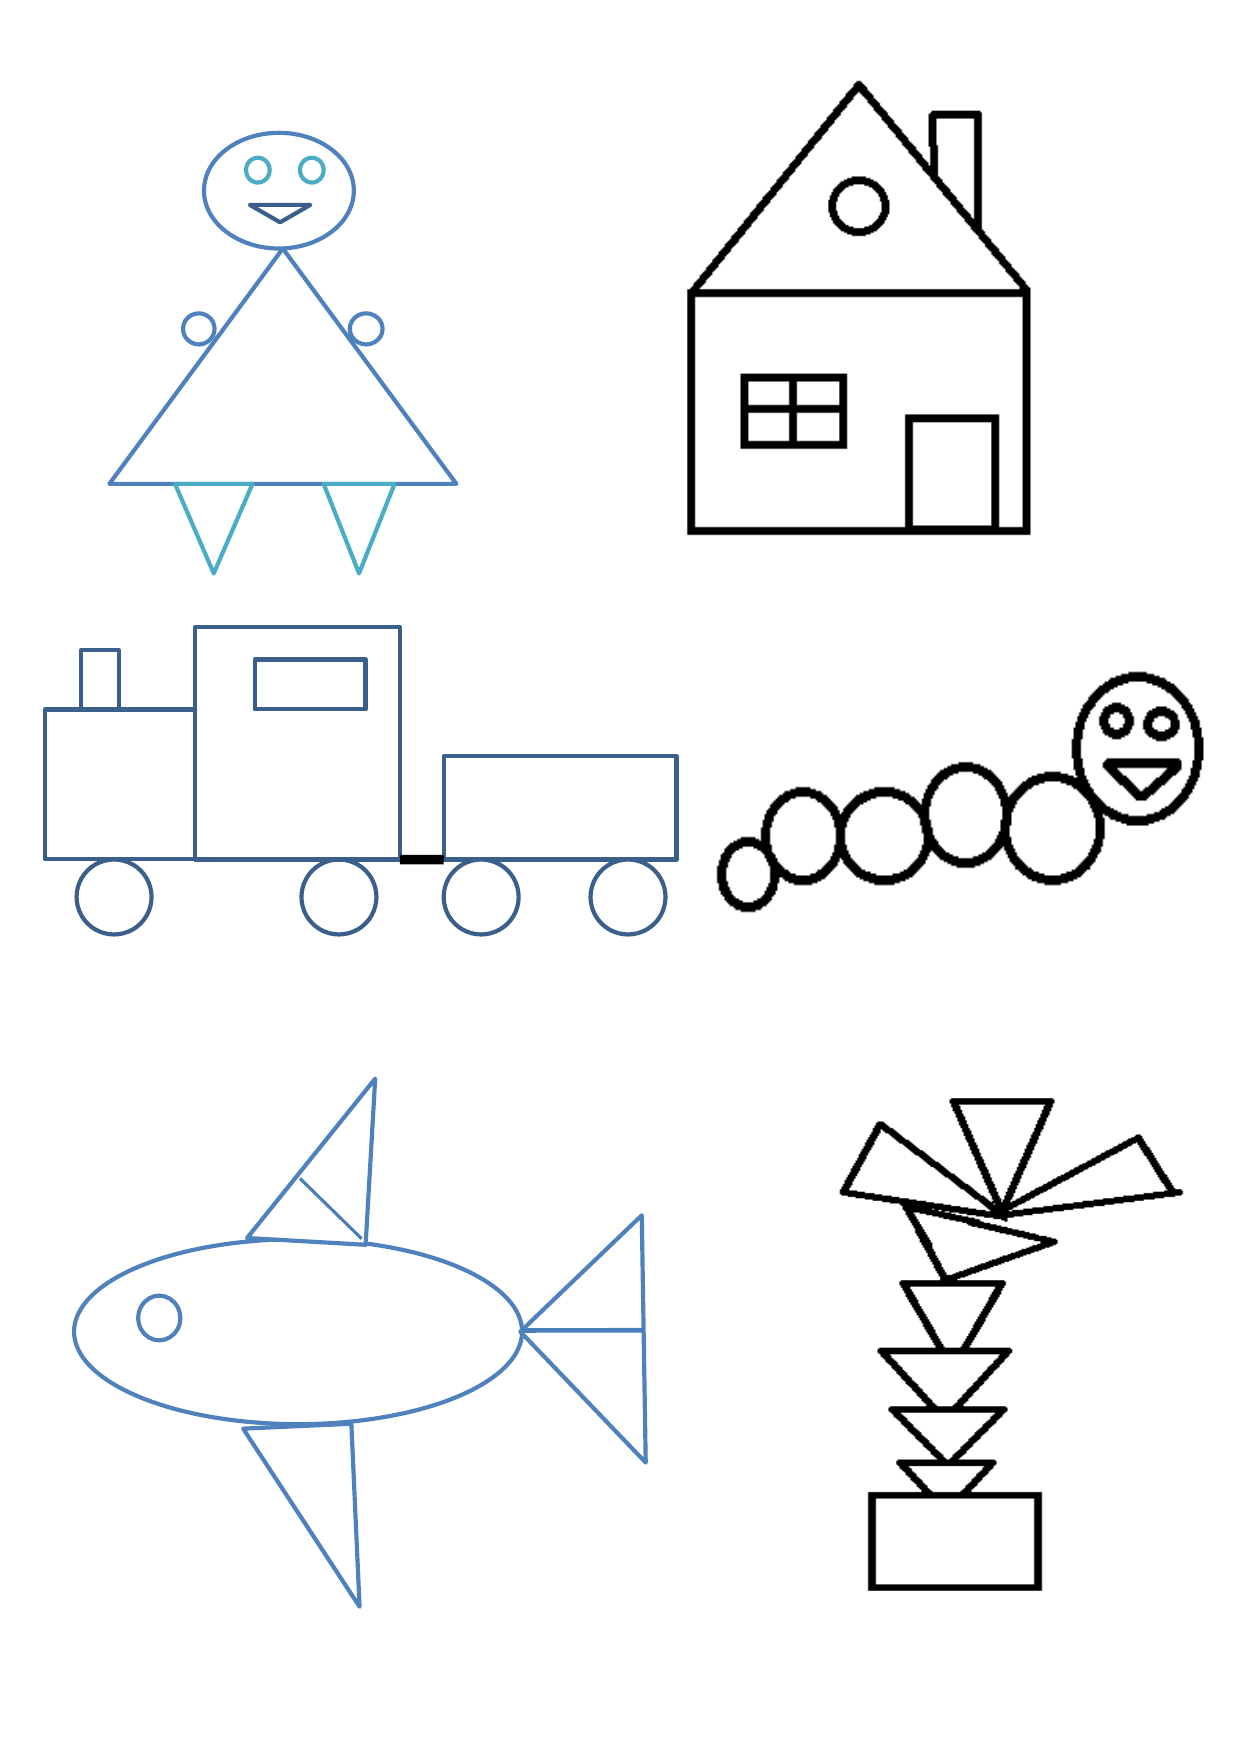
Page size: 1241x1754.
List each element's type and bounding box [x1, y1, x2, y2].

picture [812, 1071, 1202, 1617]
picture [712, 636, 1213, 945]
picture [664, 50, 1048, 543]
